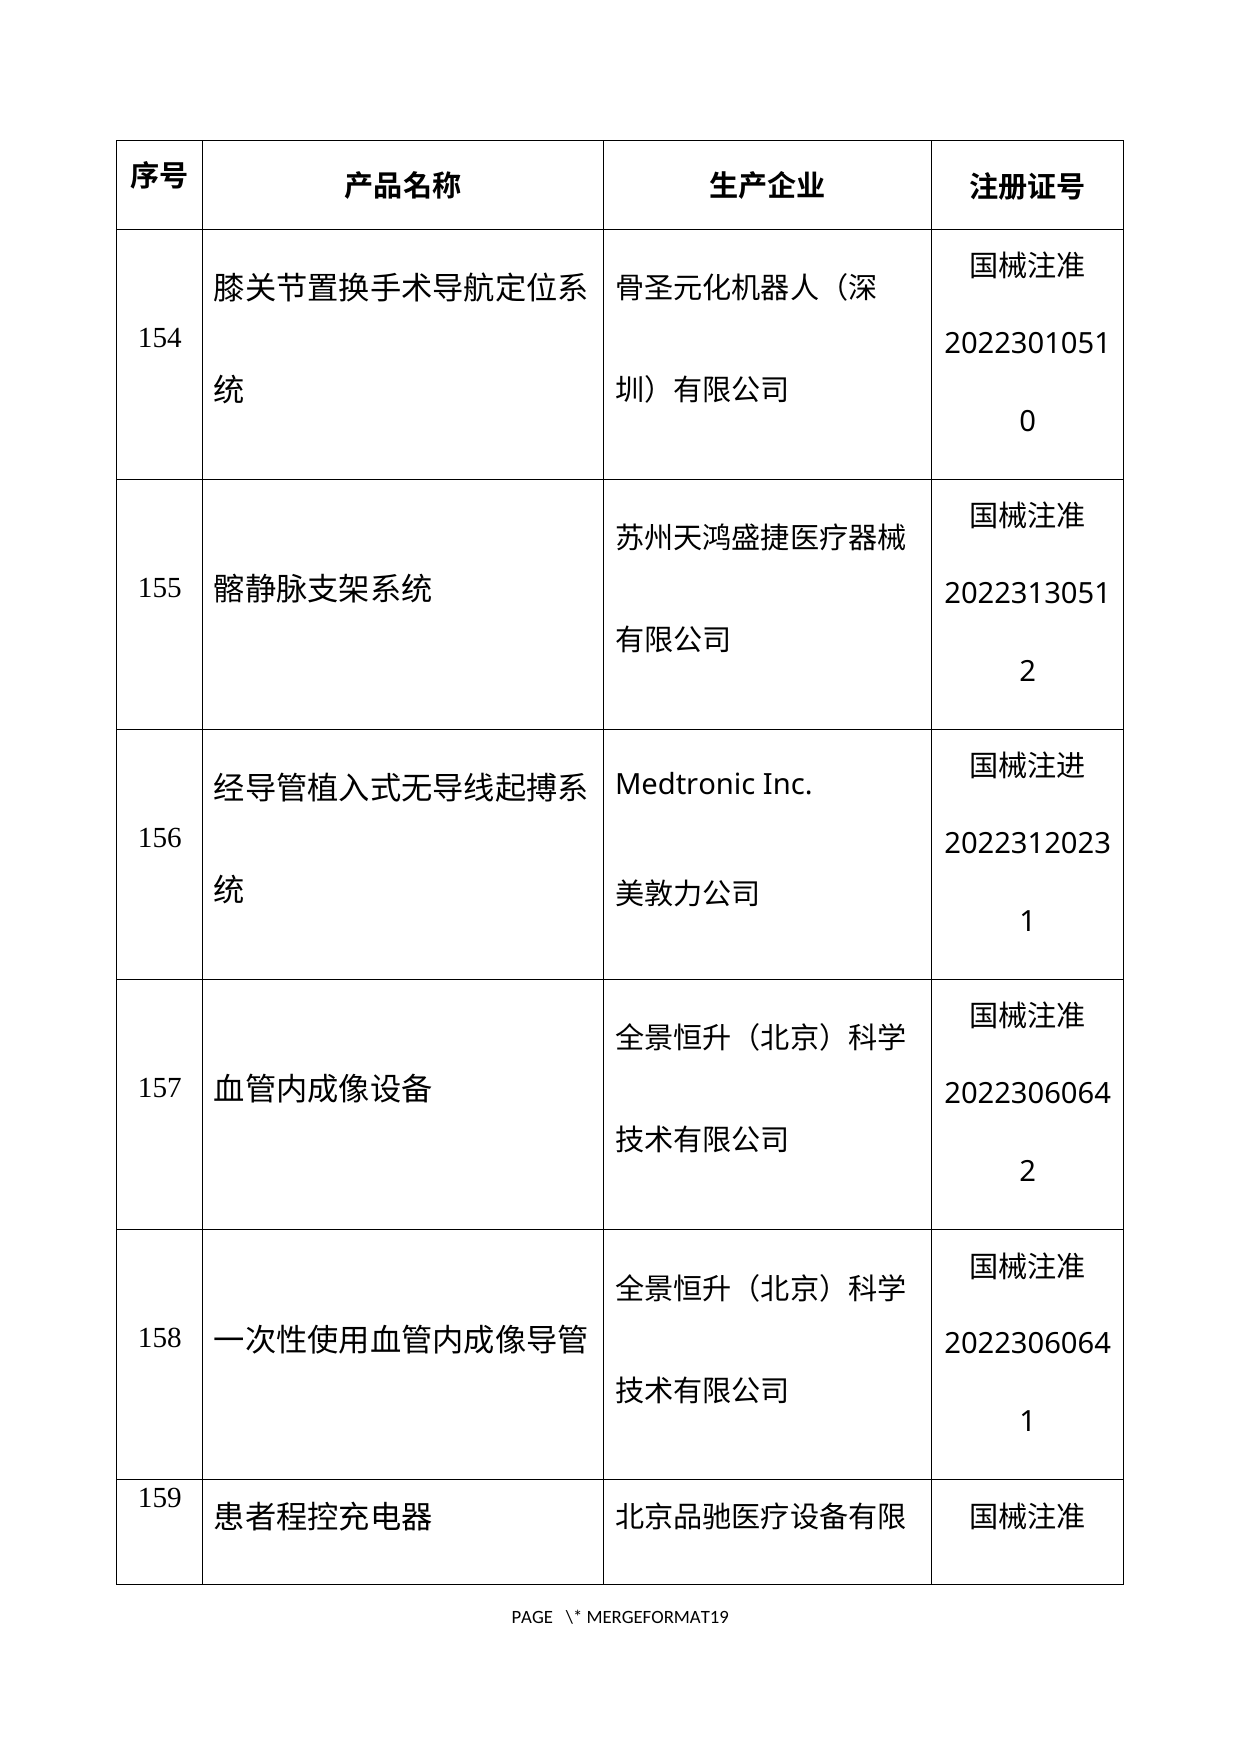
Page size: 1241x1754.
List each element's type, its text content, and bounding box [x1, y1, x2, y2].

table_header 生产企业 [604, 141, 931, 229]
table_cell 159 [117, 1480, 202, 1583]
table_header 序号 [117, 141, 202, 229]
table_header 注册证号 [932, 141, 1123, 229]
table_cell 154 [117, 230, 202, 479]
table_cell 国械注准20223010510 [932, 230, 1123, 479]
table_cell 国械注进20223120231 [932, 730, 1123, 979]
table_cell 苏州天鸿盛捷医疗器械有限公司 [604, 480, 931, 729]
table_cell 血管内成像设备 [203, 980, 603, 1229]
table_cell 国械注准20223060641 [932, 1230, 1123, 1479]
table_cell 全景恒升（北京）科学技术有限公司 [604, 980, 931, 1229]
table_cell 髂静脉支架系统 [203, 480, 603, 729]
table_cell 骨圣元化机器人（深圳）有限公司 [604, 230, 931, 479]
table_cell 158 [117, 1230, 202, 1479]
table_header 产品名称 [203, 141, 603, 229]
table_cell 156 [117, 730, 202, 979]
table_cell 经导管植入式无导线起搏系统 [203, 730, 603, 979]
table_cell 全景恒升（北京）科学技术有限公司 [604, 1230, 931, 1479]
table_cell 国械注准20223130512 [932, 480, 1123, 729]
table_cell 国械注准20223120676 [932, 1480, 1123, 1583]
table_cell 北京品驰医疗设备有限公司 [604, 1480, 931, 1583]
table_cell Medtronic Inc. 美敦力公司 [604, 730, 931, 979]
table_cell 一次性使用血管内成像导管 [203, 1230, 603, 1479]
table_cell 患者程控充电器 [203, 1480, 603, 1583]
table_cell 国械注准20223060642 [932, 980, 1123, 1229]
table_cell 157 [117, 980, 202, 1229]
table_cell 膝关节置换手术导航定位系统 [203, 230, 603, 479]
table_cell 155 [117, 480, 202, 729]
